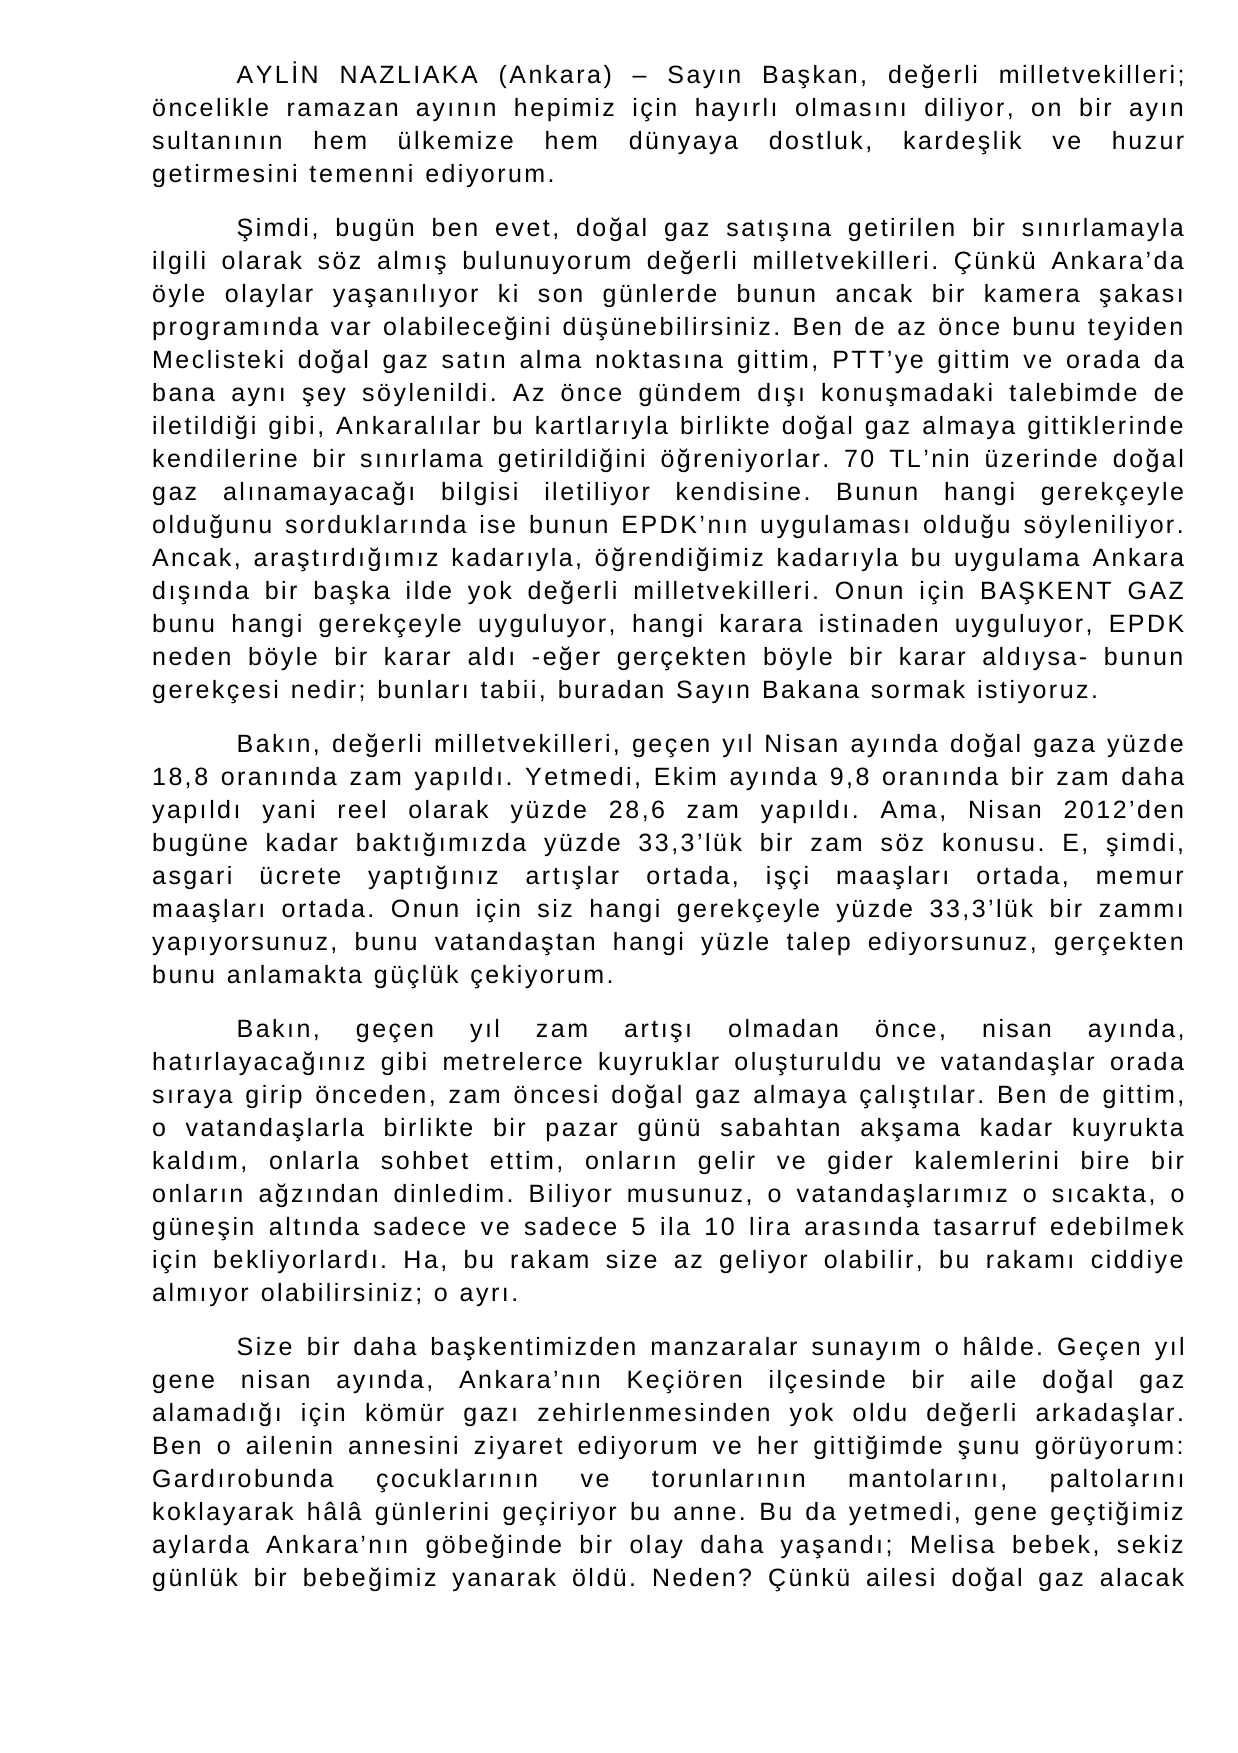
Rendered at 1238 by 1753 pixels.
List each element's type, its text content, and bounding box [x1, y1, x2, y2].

text Bakın, değerli milletvekilleri, geçen yıl Nisan ayında doğal gaza yüzde 18,8 oranında zam yapıldı. Yetmedi, Ekim ayında 9,8 oranında bir zam daha yapıldı yani reel olarak yüzde 28,6 zam yapıldı. Ama, Nisan 2012’den bugüne kadar baktığımızda yüzde 33,3’lük bir zam söz konusu. E, şimdi, asgari ücrete yaptığınız artışlar ortada, işçi maaşları ortada, memur maaşları ortada. Onun için siz hangi gerekçeyle yüzde 33,3’lük bir zammı yapıyorsunuz, bunu vatandaştan hangi yüzle talep ediyorsunuz, gerçekten bunu anlamakta güçlük çekiyorum. [152, 729, 1186, 989]
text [152, 1332, 1186, 1592]
text Bakın, geçen yıl zam artışı olmadan önce, nisan ayında, hatırlayacağınız gibi metrelerce kuyruklar oluşturuldu ve vatandaşlar orada sıraya girip önceden, zam öncesi doğal gaz almaya çalıştılar. Ben de gittim, o vatandaşlarla birlikte bir pazar günü sabahtan akşama kadar kuyrukta kaldım, onlarla sohbet ettim, onların gelir ve gider kalemlerini bire bir onların ağzından dinledim. Biliyor musunuz, o vatandaşlarımız o sıcakta, o güneşin altında sadece ve sadece 5 ila 10 lira arasında tasarruf edebilmek için bekliyorlardı. Ha, bu rakam size az geliyor olabilir, bu rakamı ciddiye almıyor olabilirsiniz; o ayrı. [152, 1014, 1186, 1307]
text Şimdi, bugün ben evet, doğal gaz satışına getirilen bir sınırlamayla ilgili olarak söz almış bulunuyorum değerli milletvekilleri. Çünkü Ankara’da öyle olaylar yaşanılıyor ki son günlerde bunun ancak bir kamera şakası programında var olabileceğini düşünebilirsiniz. Ben de az önce bunu teyiden Meclisteki doğal gaz satın alma noktasına gittim, PTT’ye gittim ve orada da bana aynı şey söylenildi. Az önce gündem dışı konuşmadaki talebimde de iletildiği gibi, Ankaralılar bu kartlarıyla birlikte doğal gaz almaya gittiklerinde kendilerine bir sınırlama getirildiğini öğreniyorlar. 70 TL’nin üzerinde doğal gaz alınamayacağı bilgisi iletiliyor kendisine. Bunun hangi gerekçeyle olduğunu sorduklarında ise bunun EPDK’nın uygulaması olduğu söyleniliyor. Ancak, araştırdığımız kadarıyla, öğrendiğimiz kadarıyla bu uygulama Ankara dışında bir başka ilde yok değerli milletvekilleri. Onun için BAŞKENT GAZ bunu hangi gerekçeyle uyguluyor, hangi karara istinaden uyguluyor, EPDK neden böyle bir karar aldı -eğer gerçekten böyle bir karar aldıysa- bunun gerekçesi nedir; bunları tabii, buradan Sayın Bakana sormak istiyoruz. [152, 213, 1186, 704]
text AYLİN NAZLIAKA (Ankara) – Sayın Başkan, değerli milletvekilleri; öncelikle ramazan ayının hepimiz için hayırlı olmasını diliyor, on bir ayın sultanının hem ülkemize hem dünyaya dostluk, kardeşlik ve huzur getirmesini temenni ediyorum. [152, 60, 1186, 187]
